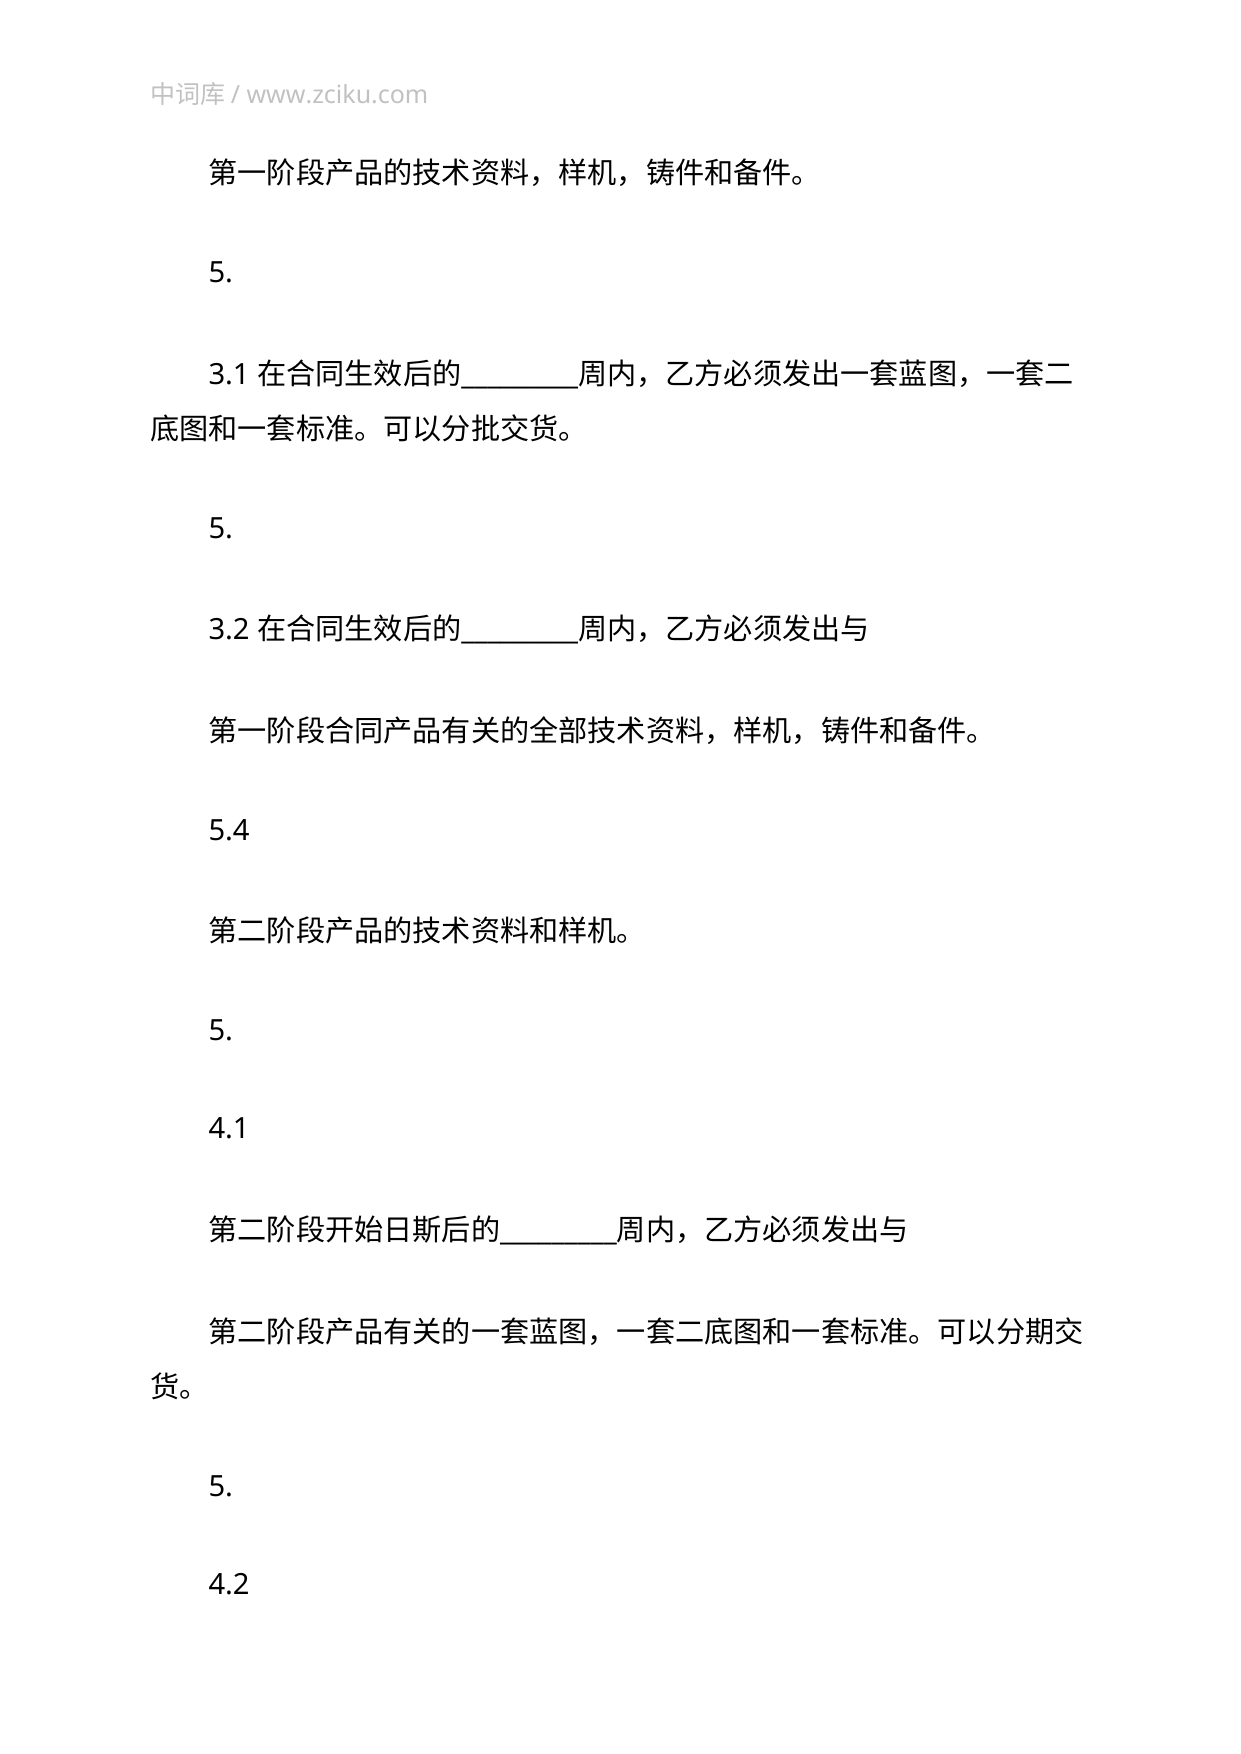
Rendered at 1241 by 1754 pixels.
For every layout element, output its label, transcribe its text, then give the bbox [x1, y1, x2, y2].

text 第二阶段产品有关的一套蓝图，一套二底图和一套标准。可以分期交货。 [150, 1308, 1090, 1405]
text 第一阶段产品的技术资料，样机，铸件和备件。 [150, 150, 1090, 192]
text 5. [150, 252, 1090, 291]
text 第二阶段产品的技术资料和样机。 [150, 908, 1090, 950]
text 第一阶段合同产品有关的全部技术资料，样机，铸件和备件。 [150, 707, 1090, 750]
text 5. [150, 1009, 1090, 1049]
text 4.2 [150, 1563, 1090, 1603]
text 3.2 在合同生效后的_________周内，乙方必须发出与 [150, 605, 1090, 648]
text 5. [150, 1465, 1090, 1504]
text 5.4 [150, 809, 1090, 849]
text 4.1 [150, 1108, 1090, 1147]
text 第二阶段开始日斯后的_________周内，乙方必须发出与 [150, 1206, 1090, 1249]
text 3.1 在合同生效后的_________周内，乙方必须发出一套蓝图，一套二底图和一套标准。可以分批交货。 [150, 350, 1090, 447]
text 5. [150, 507, 1090, 547]
